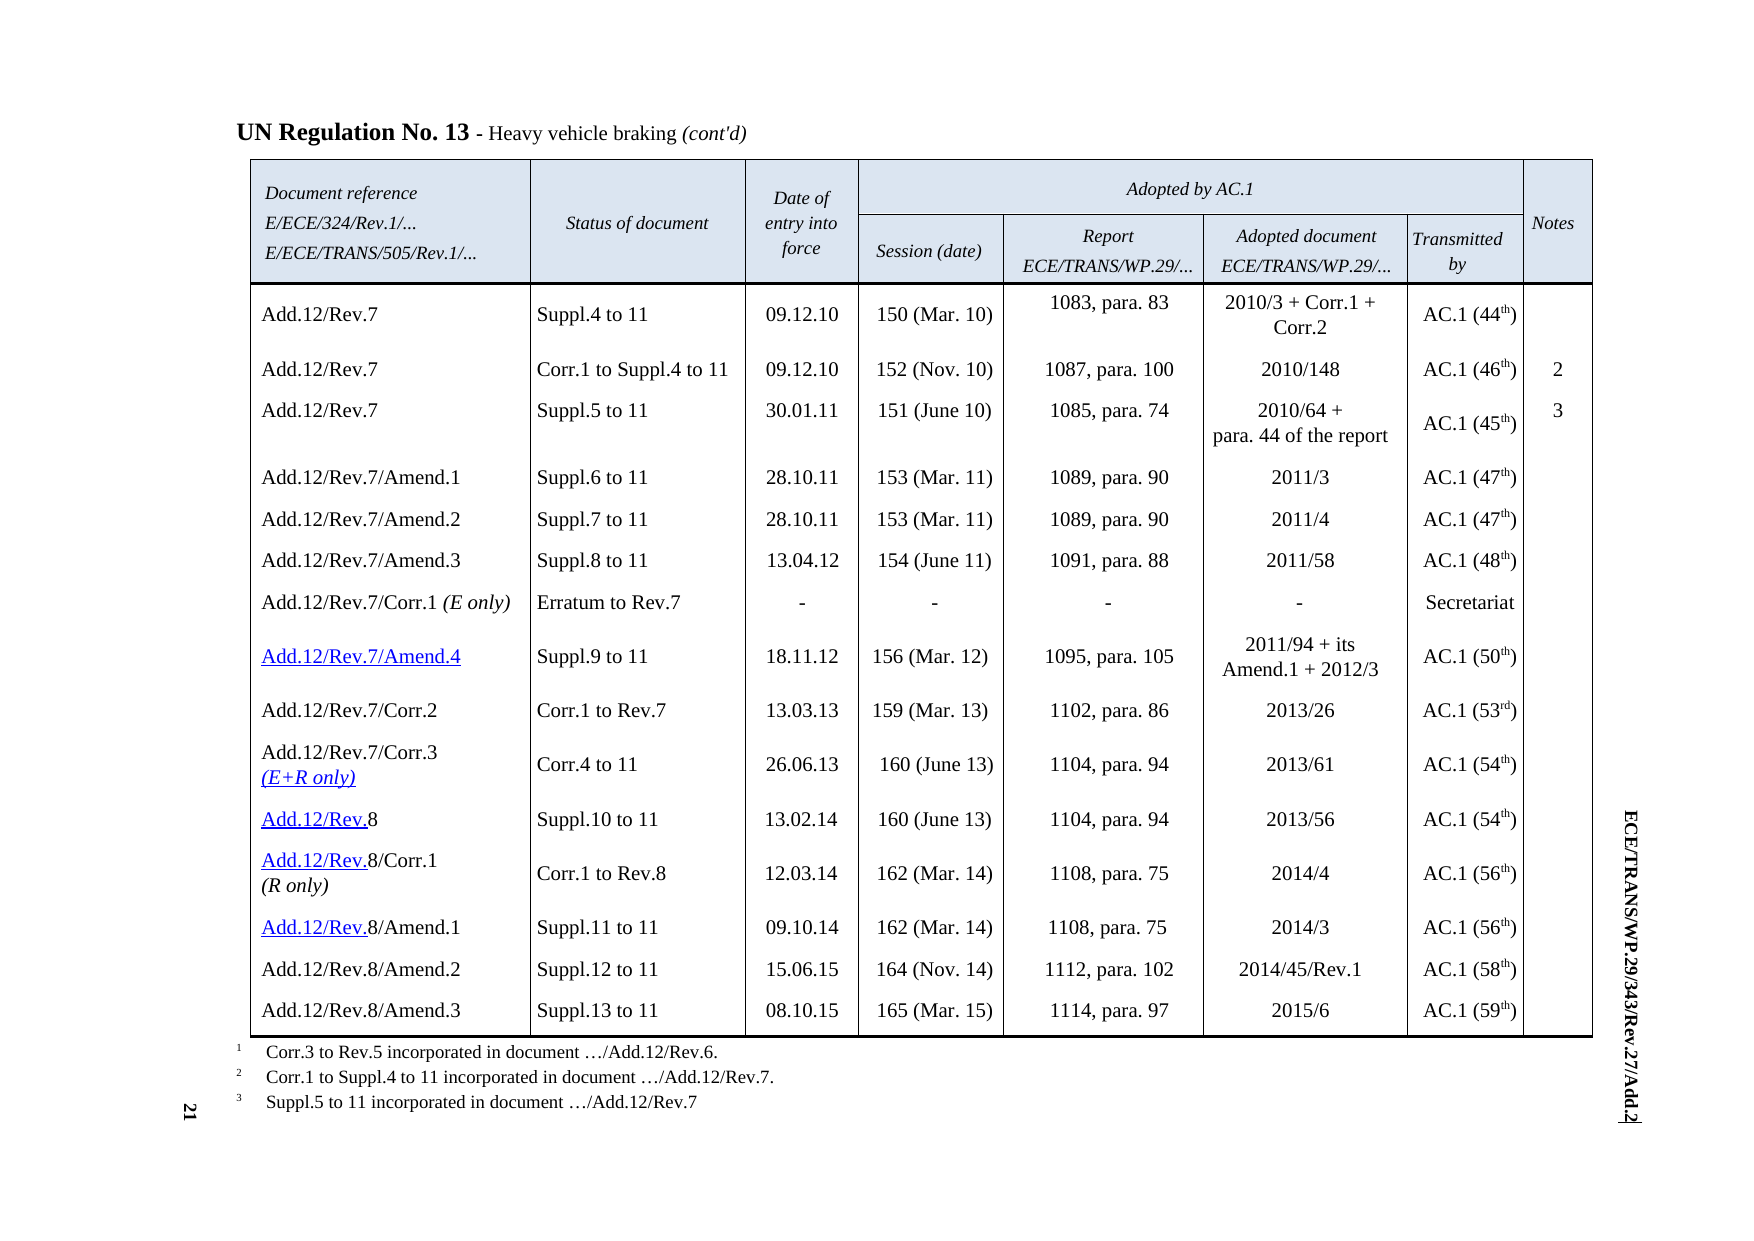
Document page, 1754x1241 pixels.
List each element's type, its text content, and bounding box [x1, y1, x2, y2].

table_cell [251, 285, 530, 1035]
text 3 Suppl.5 to 11 incorporated in document …/Add.12/Rev.7 [236, 1088, 1577, 1113]
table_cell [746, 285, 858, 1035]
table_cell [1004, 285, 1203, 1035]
text 2 Corr.1 to Suppl.4 to 11 incorporated in document …/Add.12/Rev.7. [236, 1063, 1577, 1088]
text 1 Corr.3 to Rev.5 incorporated in document …/Add.12/Rev.6. [236, 1038, 1577, 1063]
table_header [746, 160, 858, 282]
text UN Regulation No. 13 - Heavy vehicle braking (cont'd) [236, 118, 1459, 146]
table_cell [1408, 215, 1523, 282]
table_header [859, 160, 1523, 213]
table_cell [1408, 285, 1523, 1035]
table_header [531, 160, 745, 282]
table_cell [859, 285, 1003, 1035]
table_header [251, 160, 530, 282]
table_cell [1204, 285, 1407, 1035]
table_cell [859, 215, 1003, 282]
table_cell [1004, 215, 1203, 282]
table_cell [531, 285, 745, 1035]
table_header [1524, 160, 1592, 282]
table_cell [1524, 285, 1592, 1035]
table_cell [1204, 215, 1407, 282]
